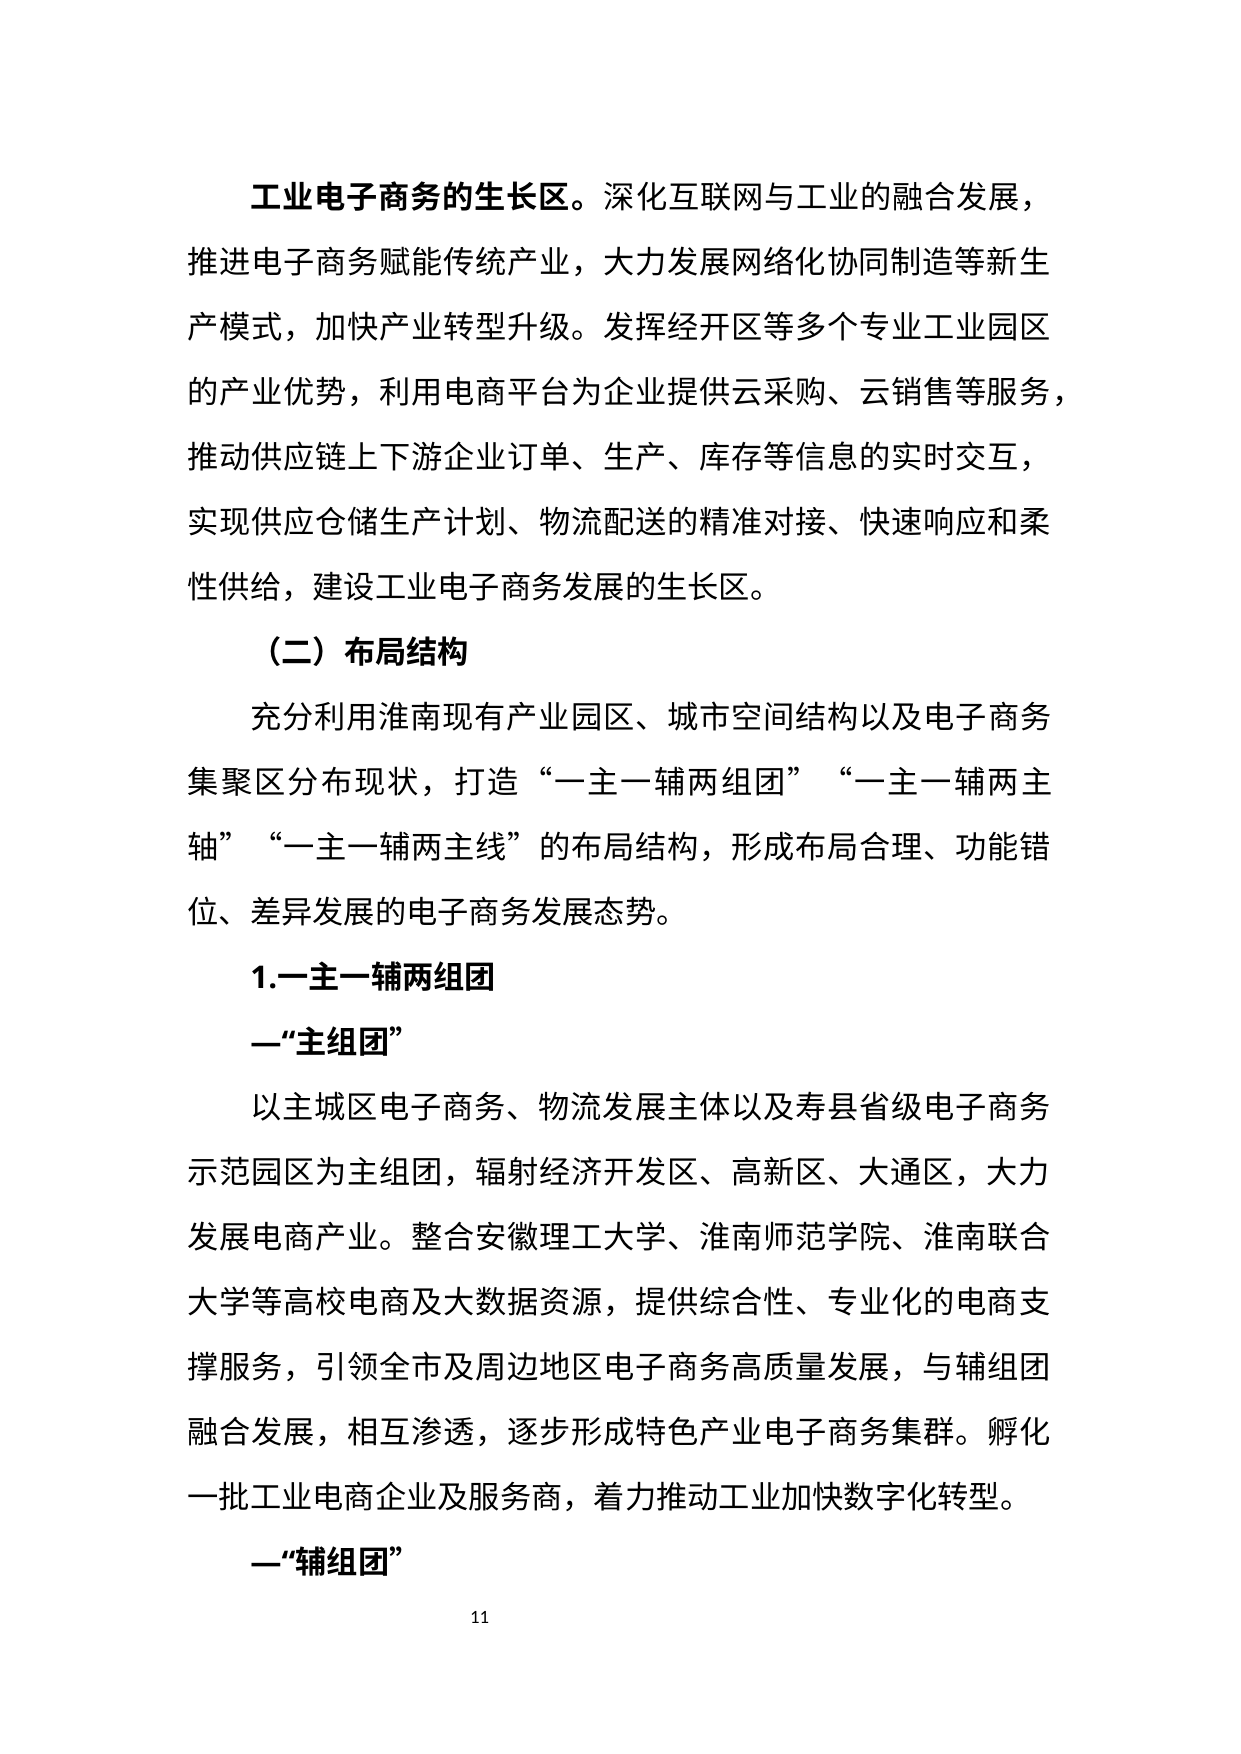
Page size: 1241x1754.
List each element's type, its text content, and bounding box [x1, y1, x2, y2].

text 工业电子商务的生长区。深化互联网与工业的融合发展，推进电子商务赋能传统产业，大力发展网络化协同制造等新生产模式，加快产业转型升级。发挥经开区等多个专业工业园区的产业优势，利用电商平台为企业提供云采购、云销售等服务，推动供应链上下游企业订单、生产、库存等信息的实时交互，实现供应仓储生产计划、物流配送的精准对接、快速响应和柔性供给，建设工业电子商务发展的生长区。 [187, 162, 1053, 617]
text （二）布局结构 [187, 617, 1053, 682]
text —“辅组团” [187, 1527, 1053, 1592]
text 以主城区电子商务、物流发展主体以及寿县省级电子商务示范园区为主组团，辐射经济开发区、高新区、大通区，大力发展电商产业。整合安徽理工大学、淮南师范学院、淮南联合大学等高校电商及大数据资源，提供综合性、专业化的电商支撑服务，引领全市及周边地区电子商务高质量发展，与辅组团融合发展，相互渗透，逐步形成特色产业电子商务集群。孵化一批工业电商企业及服务商，着力推动工业加快数字化转型。 [187, 1072, 1053, 1527]
text 1.一主一辅两组团 [187, 942, 1053, 1007]
text 充分利用淮南现有产业园区、城市空间结构以及电子商务集聚区分布现状，打造“一主一辅两组团”“一主一辅两主轴”“一主一辅两主线”的布局结构，形成布局合理、功能错位、差异发展的电子商务发展态势。 [187, 682, 1053, 942]
text —“主组团” [187, 1007, 1053, 1072]
